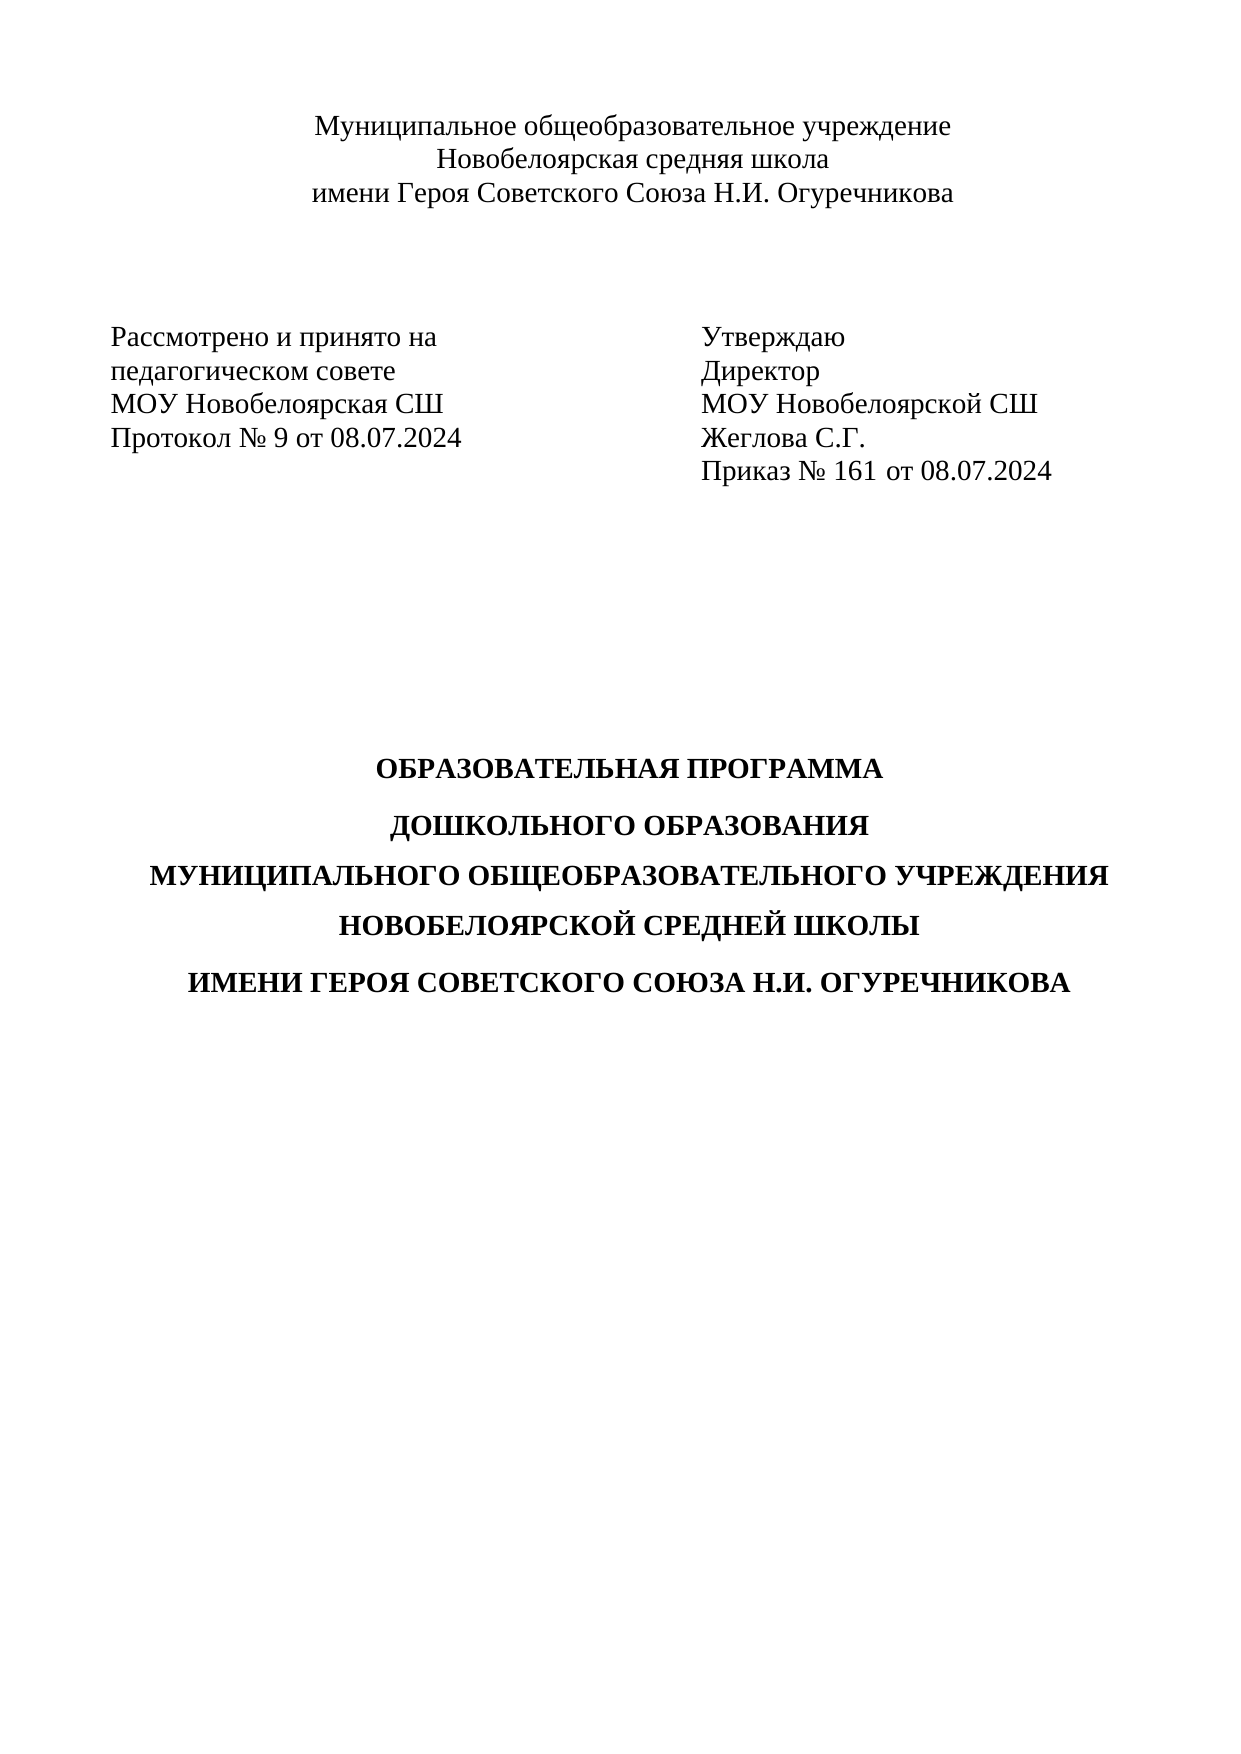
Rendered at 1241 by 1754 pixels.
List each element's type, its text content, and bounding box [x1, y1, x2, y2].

text ИМЕНИ ГЕРОЯ СОВЕТСКОГО СОЮЗА Н.И. ОГУРЕЧНИКОВА [84, 965, 1174, 998]
text ОБРАЗОВАТЕЛЬНАЯ ПРОГРАММА [84, 751, 1174, 785]
text ДОШКОЛЬНОГО ОБРАЗОВАНИЯ МУНИЦИПАЛЬНОГО ОБЩЕОБРАЗОВАТЕЛЬНОГО УЧРЕЖДЕНИЯ НОВОБЕЛОЯРСКОЙ СРЕДНЕЙ ШКОЛЫ [84, 808, 1174, 942]
